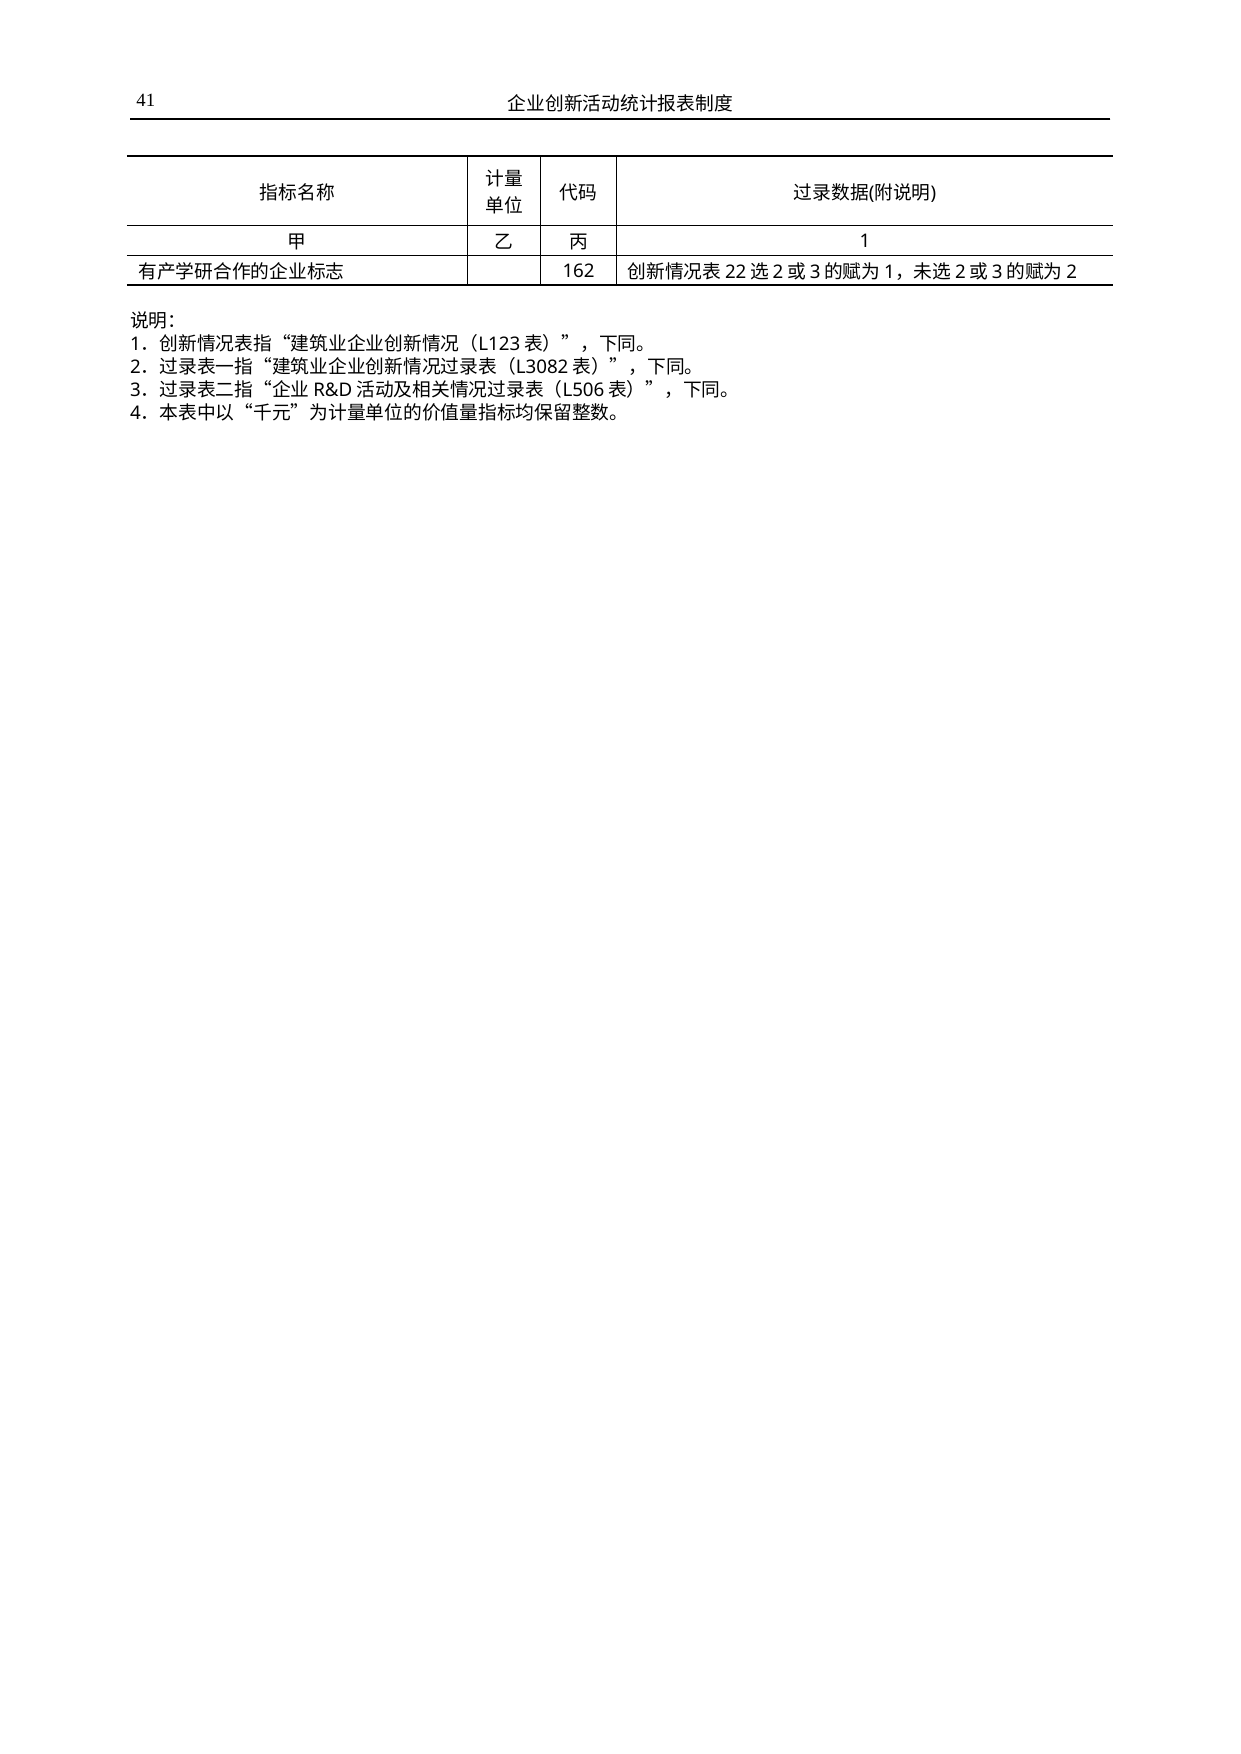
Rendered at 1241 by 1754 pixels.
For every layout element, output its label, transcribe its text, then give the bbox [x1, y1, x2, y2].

table_cell 有产学研合作的企业标志 [127, 256, 467, 284]
table_cell [468, 256, 540, 284]
table_header 代码 [541, 157, 616, 225]
table_cell 乙 [468, 226, 540, 255]
text 2．过录表一指“建筑业企业创新情况过录表（L3082表）”，下同。 [130, 355, 1110, 378]
table_cell 创新情况表22选2或3的赋为1，未选2或3的赋为2 [617, 256, 1113, 284]
table_cell 甲 [127, 226, 467, 255]
table_header 过录数据(附说明) [617, 157, 1113, 225]
text 1．创新情况表指“建筑业企业创新情况（L123表）”，下同。 [130, 332, 1110, 355]
table_header 计量 单位 [468, 157, 540, 225]
table_header 指标名称 [127, 157, 467, 225]
table_cell 162 [541, 256, 616, 284]
table_cell 1 [617, 226, 1113, 255]
text 4．本表中以“千元”为计量单位的价值量指标均保留整数。 [130, 401, 1110, 424]
text 说明： [130, 309, 1110, 332]
text 3．过录表二指“企业R&D活动及相关情况过录表（L506表）”，下同。 [130, 378, 1110, 401]
table_cell 丙 [541, 226, 616, 255]
